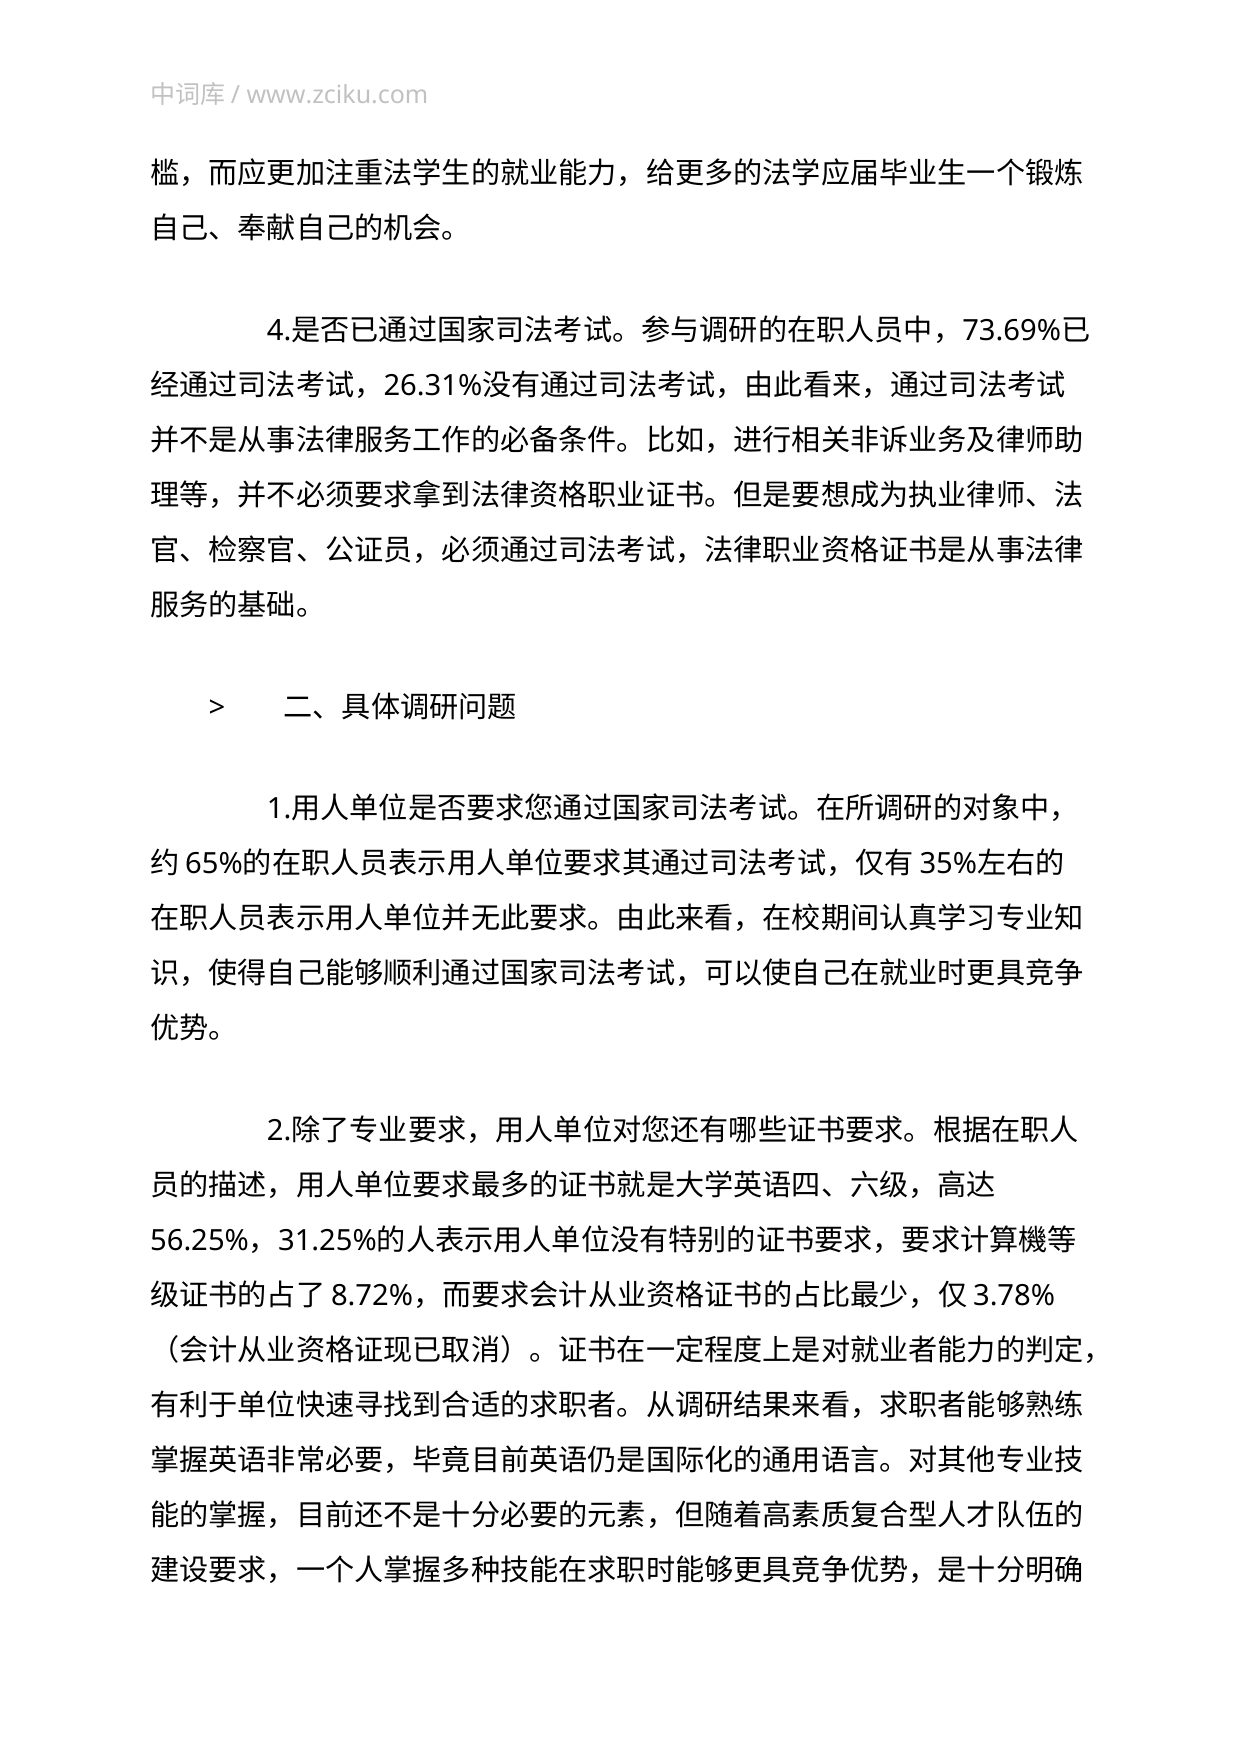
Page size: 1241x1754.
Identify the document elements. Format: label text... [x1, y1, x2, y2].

text 4.是否已通过国家司法考试。参与调研的在职人员中，73.69%已经通过司法考试，26.31%没有通过司法考试，由此看来，通过司法考试并不是从事法律服务工作的必备条件。比如，进行相关非诉业务及律师助理等，并不必须要求拿到法律资格职业证书。但是要想成为执业律师、法官、检察官、公证员，必须通过司法考试，法律职业资格证书是从事法律服务的基础。 [150, 307, 1090, 624]
text > 二、具体调研问题 [150, 683, 1090, 726]
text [150, 150, 1090, 247]
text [150, 1107, 1090, 1588]
text 1.用人单位是否要求您通过国家司法考试。在所调研的对象中，约65%的在职人员表示用人单位要求其通过司法考试，仅有35%左右的在职人员表示用人单位并无此要求。由此来看，在校期间认真学习专业知识，使得自己能够顺利通过国家司法考试，可以使自己在就业时更具竞争优势。 [150, 785, 1090, 1047]
